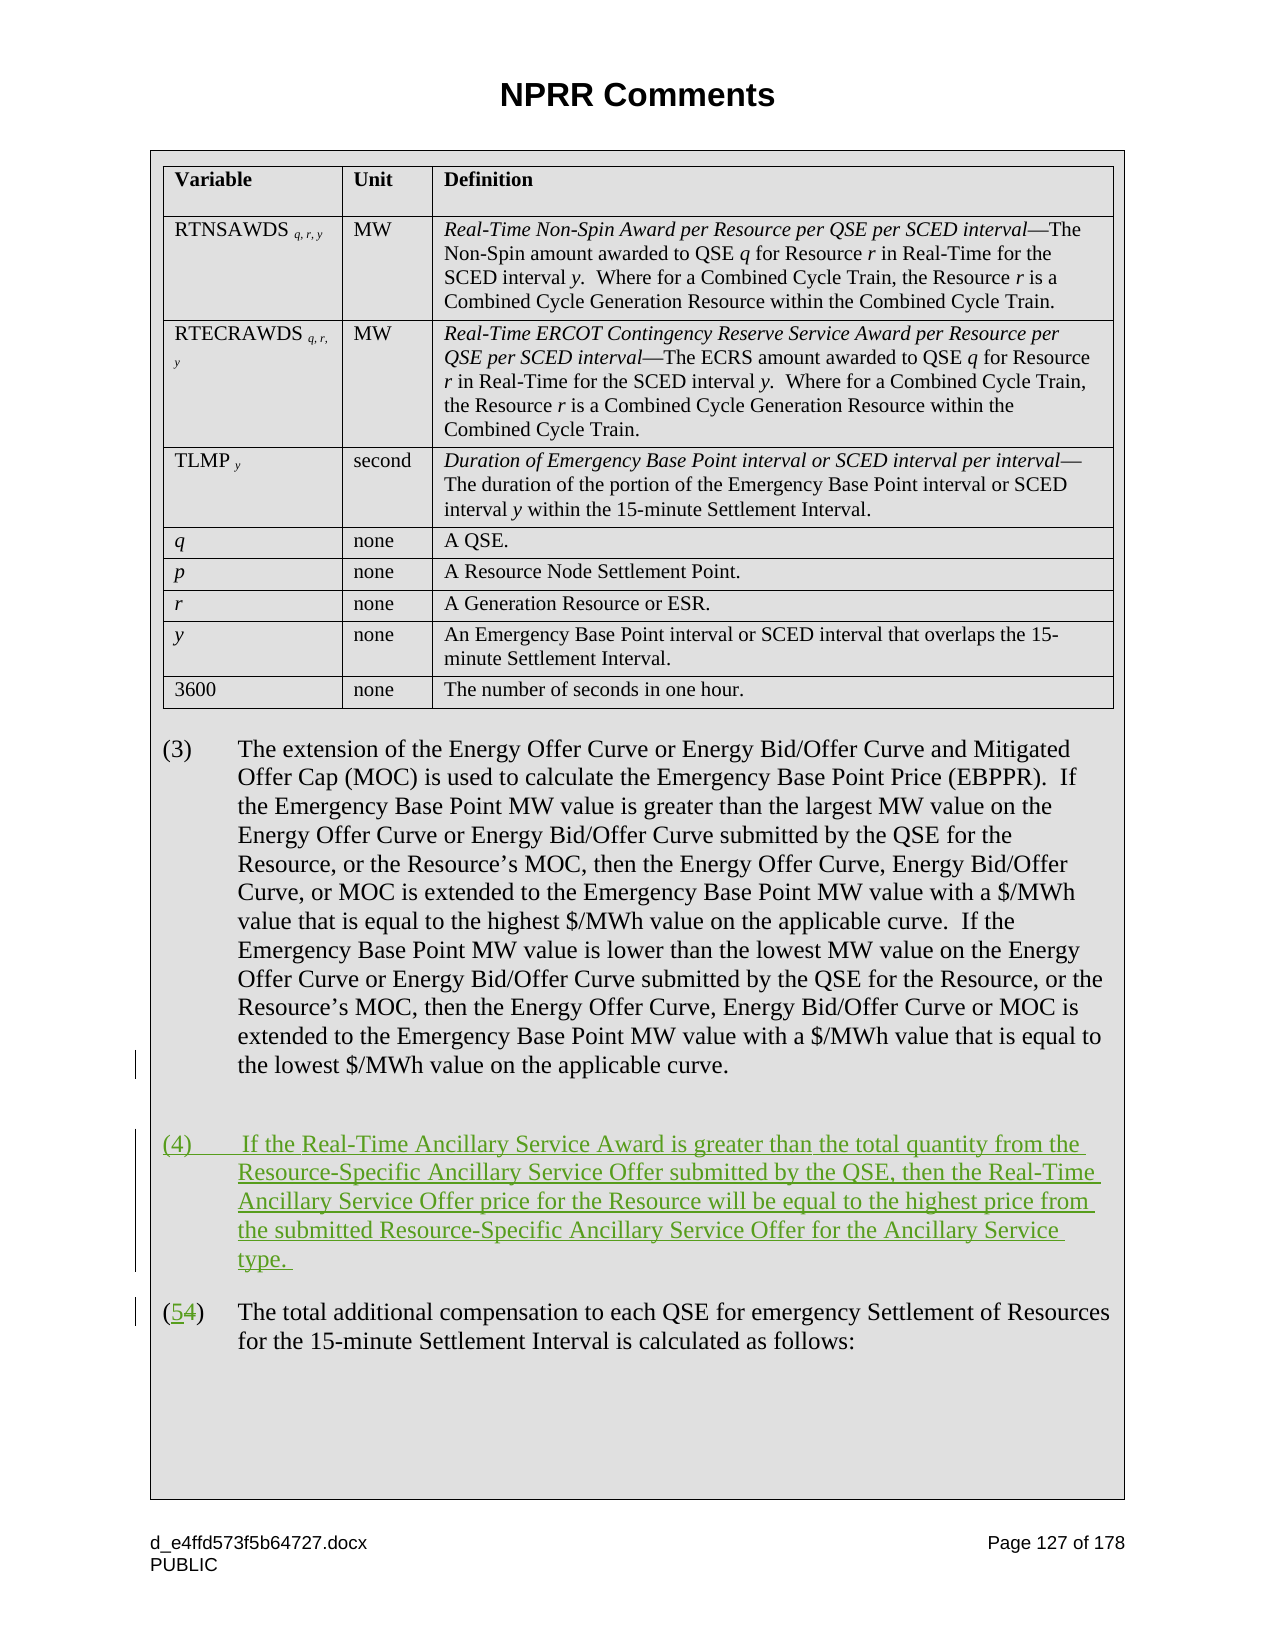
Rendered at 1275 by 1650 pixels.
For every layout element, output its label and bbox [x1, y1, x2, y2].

table_header [151, 151, 1124, 1499]
